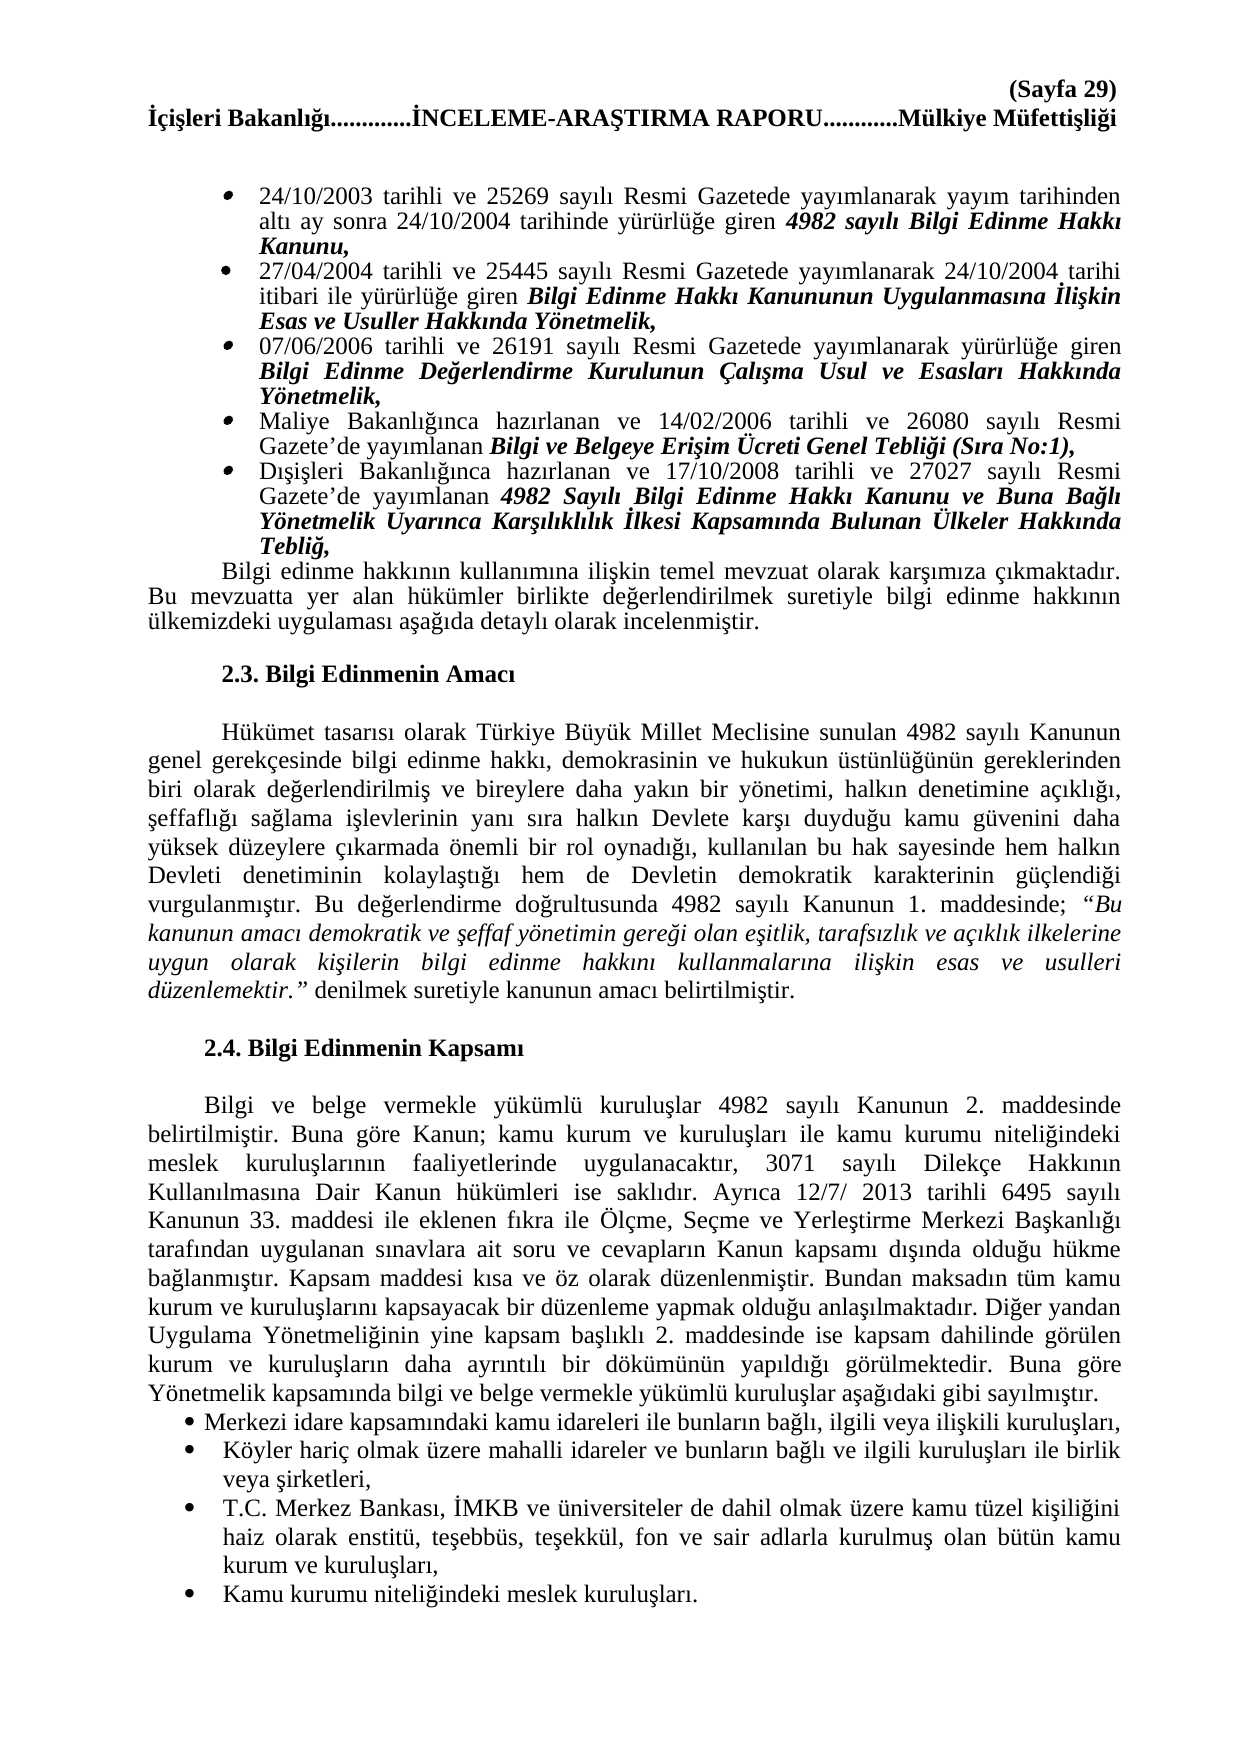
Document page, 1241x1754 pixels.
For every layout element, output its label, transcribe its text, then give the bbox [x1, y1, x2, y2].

list 24/10/2003 tarihli ve 25269 sayılı Resmi Gazetede yayımlanarak yayım tarihinden altı ay sonra 24/10/2004 tarihinde yürürlüğe giren 4982 sayılı Bilgi Edinme Hakkı Kanunu, [221, 184, 1122, 259]
list Köyler hariç olmak üzere mahalli idareler ve bunların bağlı ve ilgili kuruluşları ile birlik veya şirketleri, [185, 1435, 1122, 1493]
text Bilgi ve belge vermekle yükümlü kuruluşlar 4982 sayılı Kanunun 2. maddesinde belirtilmiştir. Buna göre Kanun; kamu kurum ve kuruluşları ile kamu kurumu niteliğindeki meslek kuruluşlarının faaliyetlerinde uygulanacaktır, 3071 sayılı Dilekçe Hakkının Kullanılmasına Dair Kanun hükümleri ise saklıdır. Ayrıca 12/7/ 2013 tarihli 6495 sayılı Kanunun 33. maddesi ile eklenen fıkra ile Ölçme, Seçme ve Yerleştirme Merkezi Başkanlığı tarafından uygulanan sınavlara ait soru ve cevapların Kanun kapsamı dışında olduğu hükme bağlanmıştır. Kapsam maddesi kısa ve öz olarak düzenlenmiştir. Bundan maksadın tüm kamu kurum ve kuruluşlarını kapsayacak bir düzenleme yapmak olduğu anlaşılmaktadır. Diğer yandan Uygulama Yönetmeliğinin yine kapsam başlıklı 2. maddesinde ise kapsam dahilinde görülen kurum ve kuruluşların daha ayrıntılı bir dökümünün yapıldığı görülmektedir. Buna göre Yönetmelik kapsamında bilgi ve belge vermekle yükümlü kuruluşlar aşağıdaki gibi sayılmıştır. [148, 1090, 1122, 1407]
list Maliye Bakanlığınca hazırlanan ve 14/02/2006 tarihli ve 26080 sayılı Resmi Gazete’de yayımlanan Bilgi ve Belgeye Erişim Ücreti Genel Tebliği (Sıra No:1), [221, 409, 1122, 459]
text 2.4. Bilgi Edinmenin Kapsamı [148, 1033, 1122, 1062]
list 07/06/2006 tarihli ve 26191 sayılı Resmi Gazetede yayımlanarak yürürlüğe giren Bilgi Edinme Değerlendirme Kurulunun Çalışma Usul ve Esasları Hakkında Yönetmelik, [221, 334, 1122, 409]
list Merkezi idare kapsamındaki kamu idareleri ile bunların bağlı, ilgili veya ilişkili kuruluşları, [185, 1407, 1122, 1435]
list Kamu kurumu niteliğindeki meslek kuruluşları. [185, 1579, 1122, 1608]
text Bilgi edinme hakkının kullanımına ilişkin temel mevzuat olarak karşımıza çıkmaktadır. Bu mevzuatta yer alan hükümler birlikte değerlendirilmek suretiyle bilgi edinme hakkının ülkemizdeki uygulaması aşağıda detaylı olarak incelenmiştir. [148, 559, 1122, 634]
list 27/04/2004 tarihli ve 25445 sayılı Resmi Gazetede yayımlanarak 24/10/2004 tarihi itibari ile yürürlüğe giren Bilgi Edinme Hakkı Kanununun Uygulanmasına İlişkin Esas ve Usuller Hakkında Yönetmelik, [221, 259, 1122, 334]
list T.C. Merkez Bankası, İMKB ve üniversiteler de dahil olmak üzere kamu tüzel kişiliğini haiz olarak enstitü, teşebbüs, teşekkül, fon ve sair adlarla kurulmuş olan bütün kamu kurum ve kuruluşları, [185, 1493, 1122, 1579]
text 2.3. Bilgi Edinmenin Amacı [221, 659, 1122, 688]
text Hükümet tasarısı olarak Türkiye Büyük Millet Meclisine sunulan 4982 sayılı Kanunun genel gerekçesinde bilgi edinme hakkı, demokrasinin ve hukukun üstünlüğünün gereklerinden biri olarak değerlendirilmiş ve bireylere daha yakın bir yönetimi, halkın denetimine açıklığı, şeffaflığı sağlama işlevlerinin yanı sıra halkın Devlete karşı duyduğu kamu güvenini daha yüksek düzeylere çıkarmada önemli bir rol oynadığı, kullanılan bu hak sayesinde hem halkın Devleti denetiminin kolaylaştığı hem de Devletin demokratik karakterinin güçlendiği vurgulanmıştır. Bu değerlendirme doğrultusunda 4982 sayılı Kanunun 1. maddesinde; “Bu kanunun amacı demokratik ve şeffaf yönetimin gereği olan eşitlik, tarafsızlık ve açıklık ilkelerine uygun olarak kişilerin bilgi edinme hakkını kullanmalarına ilişkin esas ve usulleri düzenlemektir.” denilmek suretiyle kanunun amacı belirtilmiştir. [148, 717, 1122, 1004]
list Dışişleri Bakanlığınca hazırlanan ve 17/10/2008 tarihli ve 27027 sayılı Resmi Gazete’de yayımlanan 4982 Sayılı Bilgi Edinme Hakkı Kanunu ve Buna Bağlı Yönetmelik Uyarınca Karşılıklılık İlkesi Kapsamında Bulunan Ülkeler Hakkında Tebliğ, [221, 459, 1122, 559]
